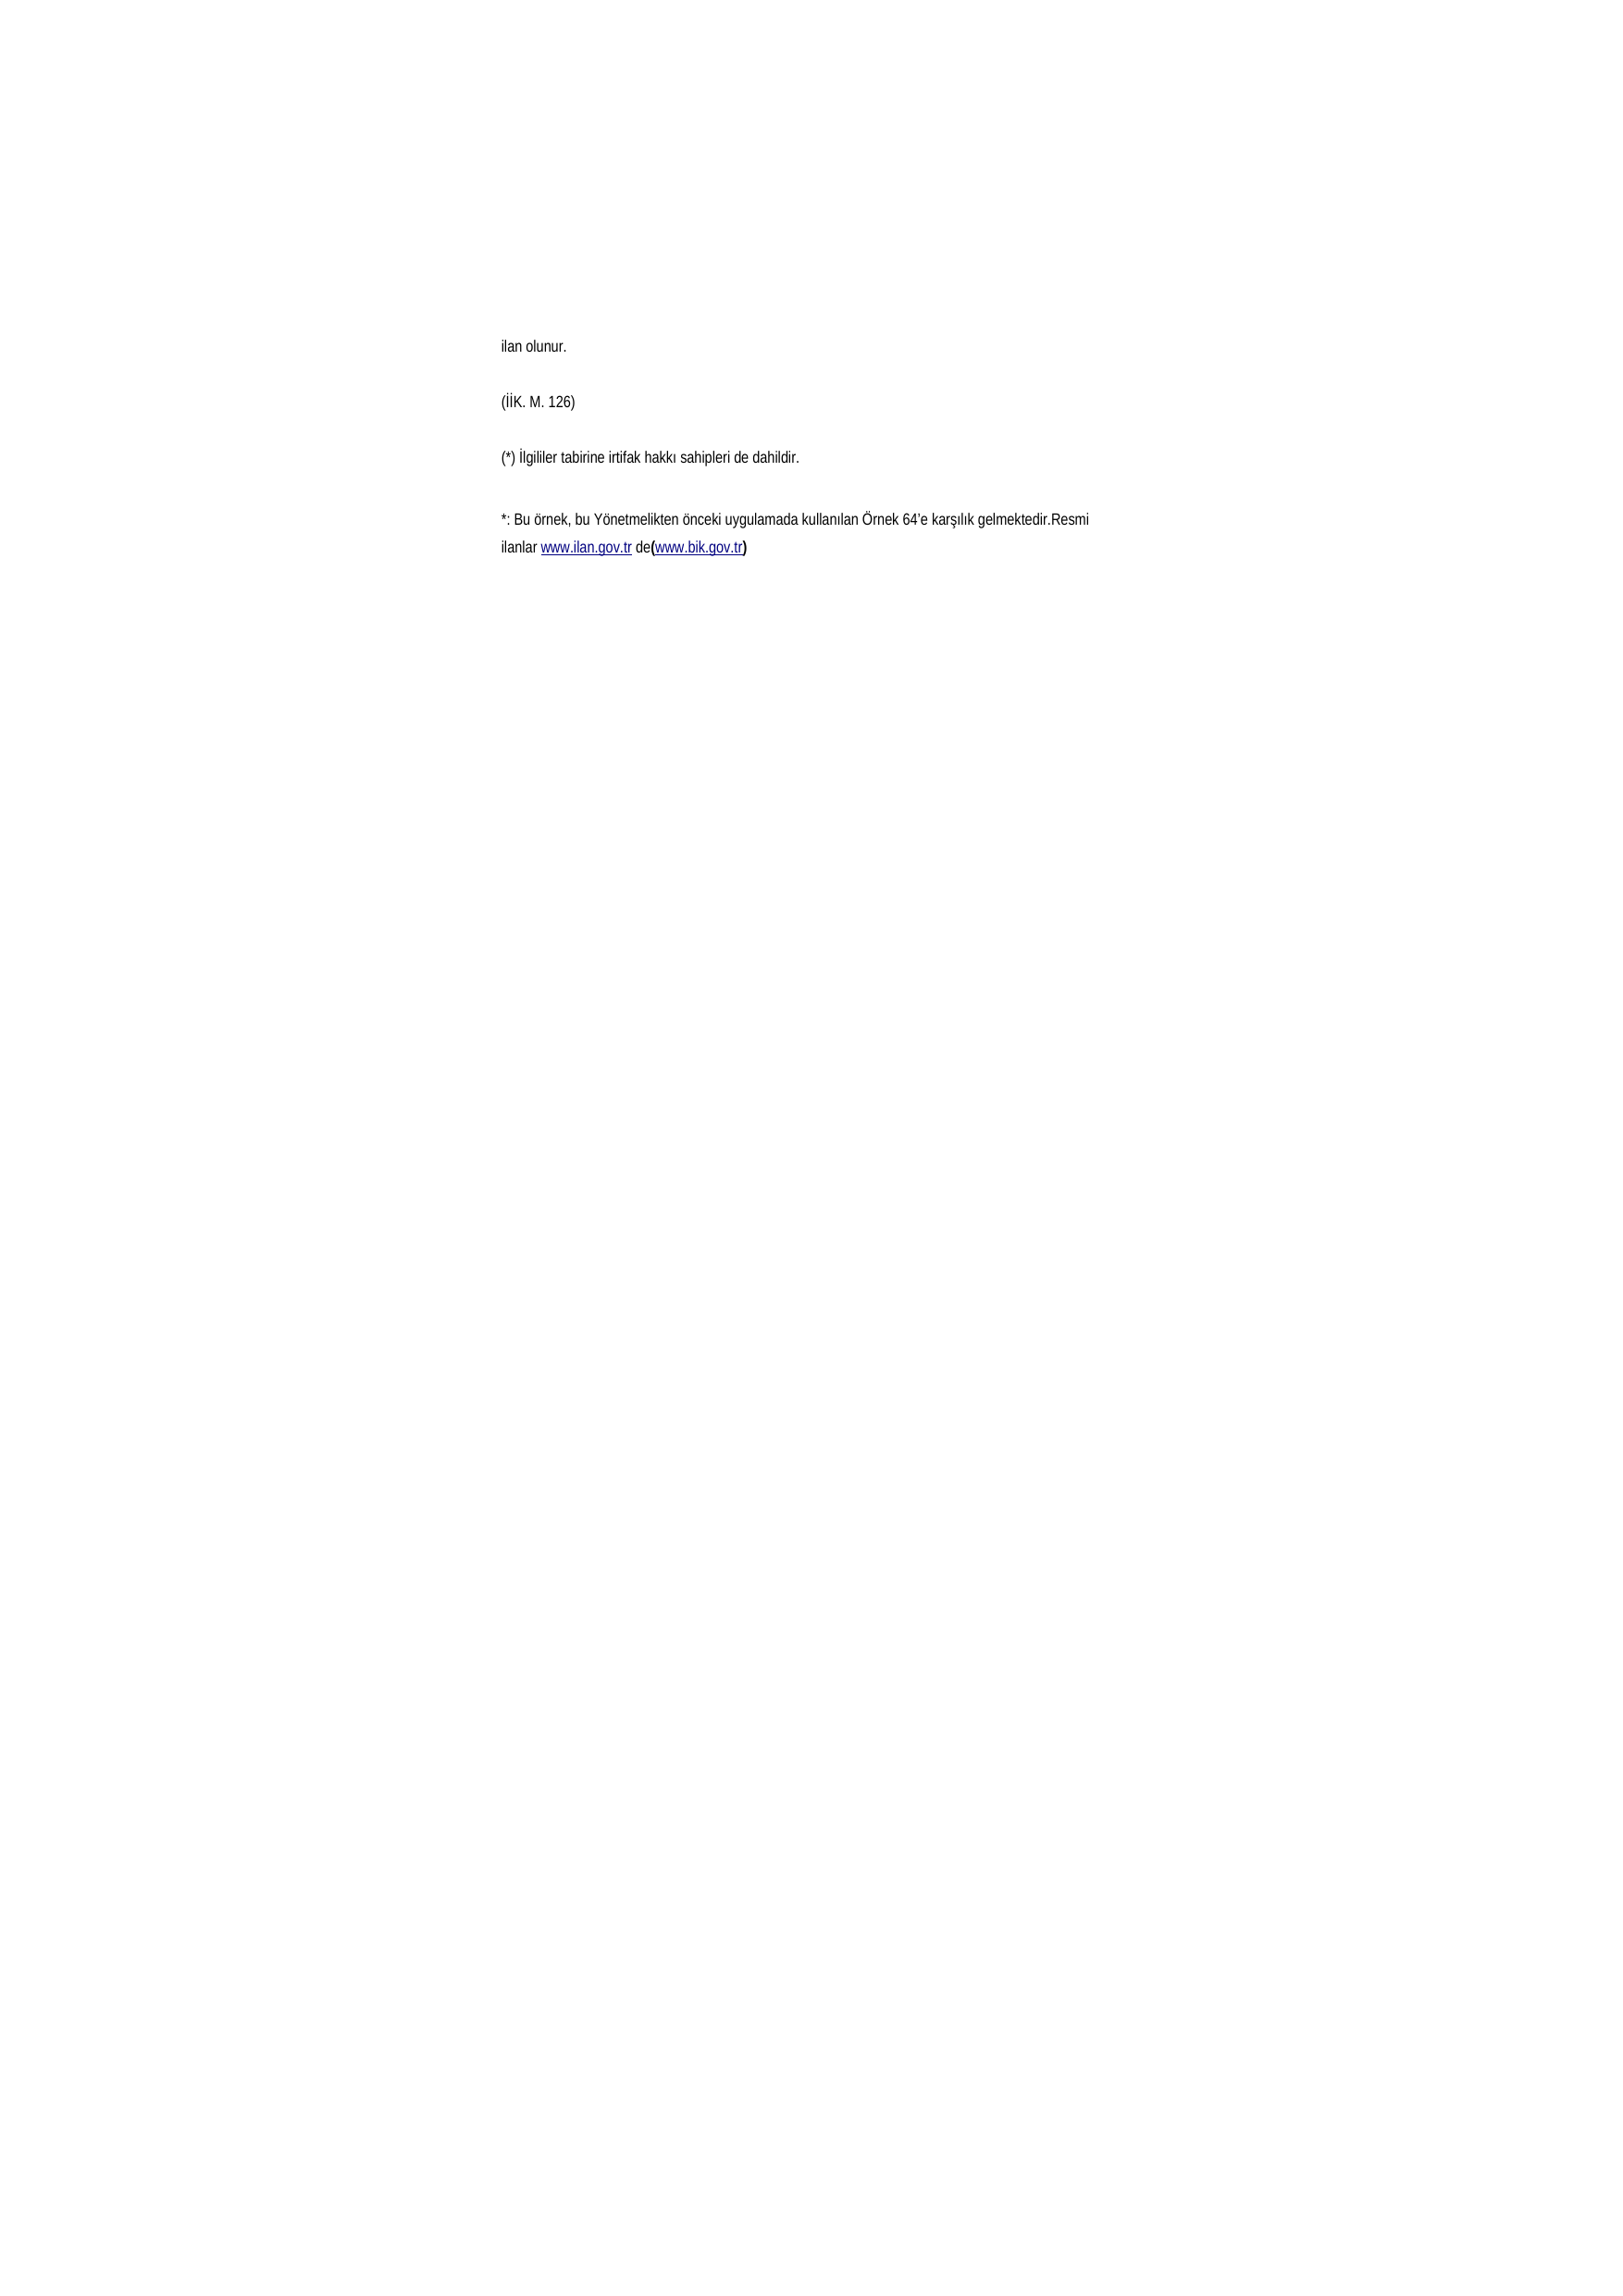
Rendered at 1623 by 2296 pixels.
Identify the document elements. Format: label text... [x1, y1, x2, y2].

text *: Bu örnek, bu Yönetmelikten önceki uygulamada kullanılan Örnek 64’e karşılık gelmektedir.Resmi ilanlar www.ilan.gov.tr de(www.bik.gov.tr) [502, 503, 1118, 559]
text (İİK. M. 126) [502, 391, 1118, 412]
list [502, 336, 1116, 356]
text (*) İlgililer tabirine irtifak hakkı sahipleri de dahildir. [502, 447, 1118, 467]
